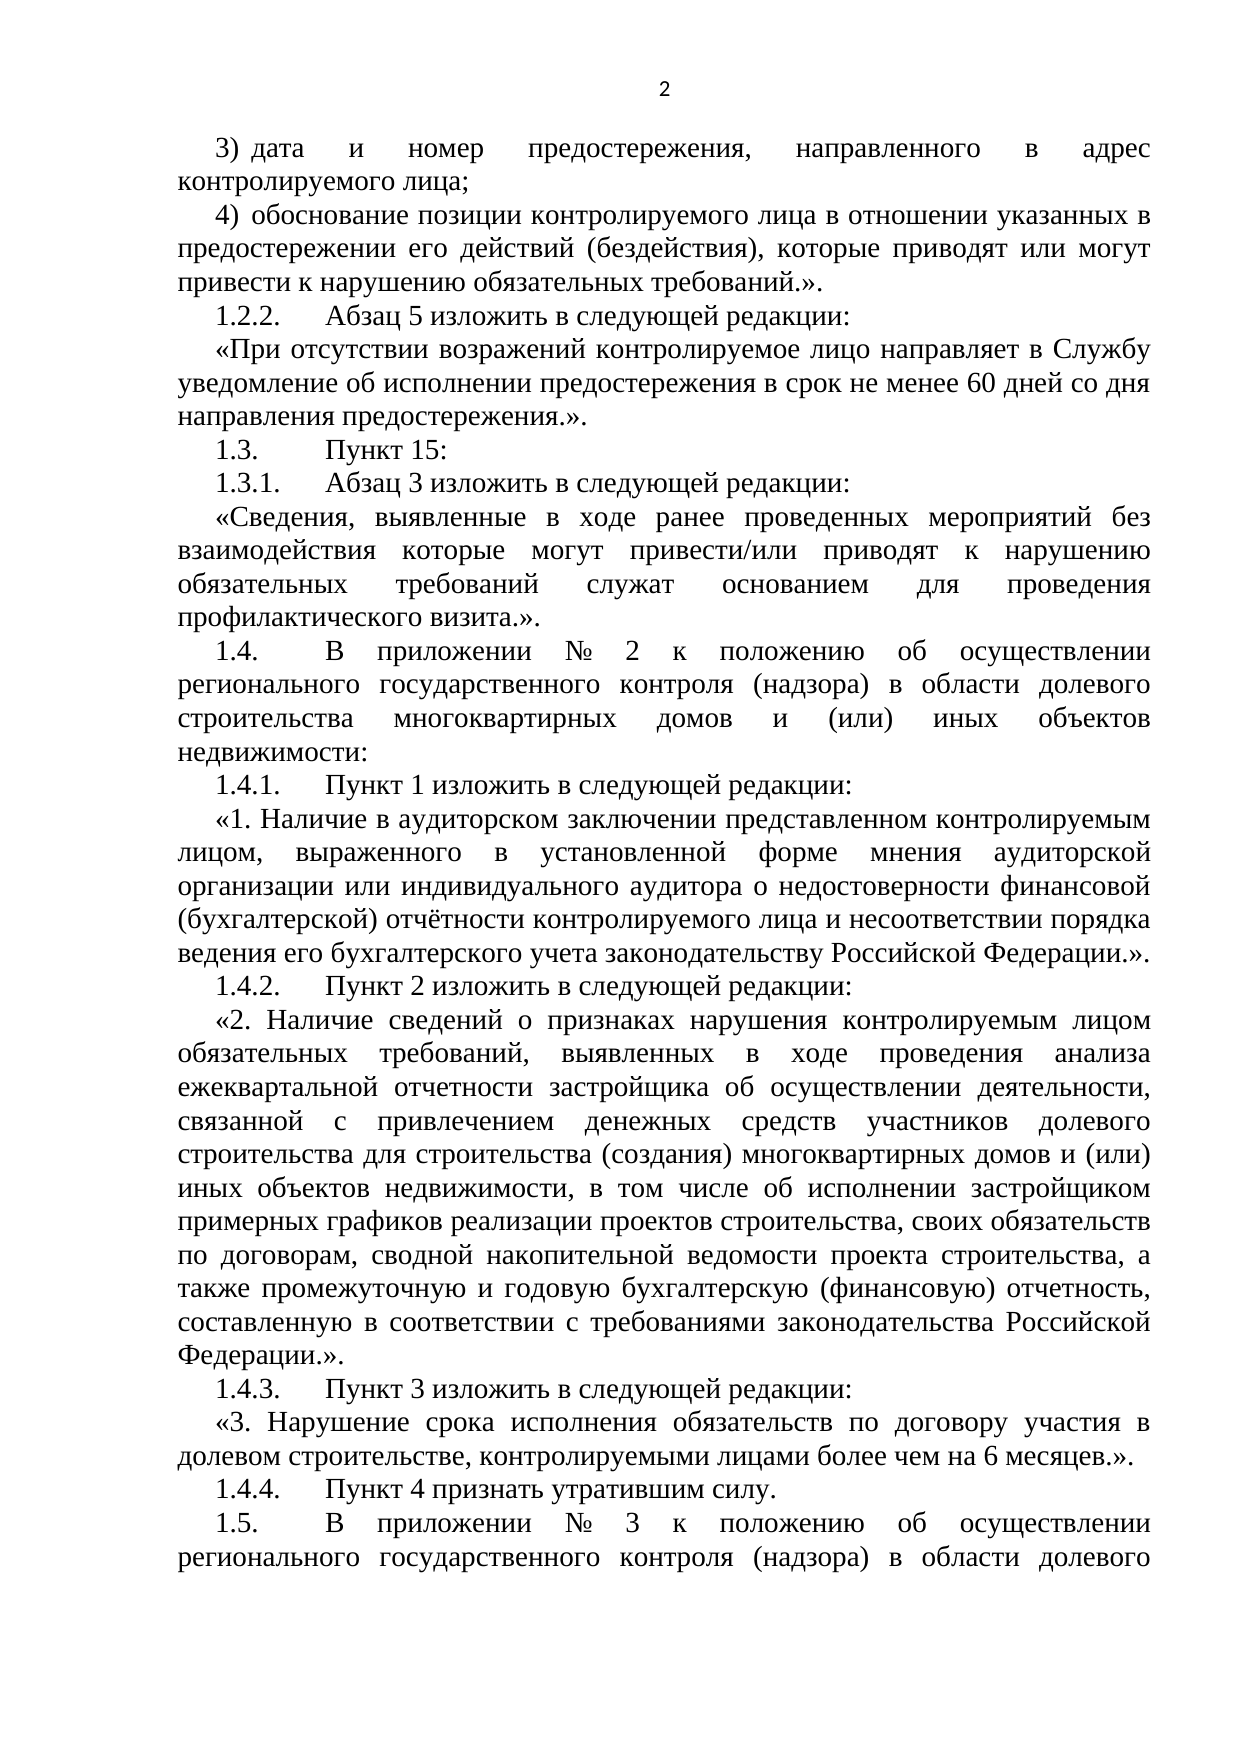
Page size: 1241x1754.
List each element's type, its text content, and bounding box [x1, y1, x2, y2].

list обоснование позиции контролируемого лица в отношении указанных в предостережении его действий (бездействия), которые приводят или могут привести к нарушению обязательных требований.». [177, 197, 1152, 298]
text «3. Нарушение срока исполнения обязательств по договору участия в долевом строительстве, контролируемыми лицами более чем на 6 месяцев.». [177, 1404, 1152, 1472]
list В приложении № 2 к положению об осуществлении регионального государственного контроля (надзора) в области долевого строительства многоквартирных домов и (или) иных объектов недвижимости: [177, 633, 1152, 767]
list Пункт 2 изложить в следующей редакции: [177, 968, 1152, 1002]
text «При отсутствии возражений контролируемое лицо направляет в Службу уведомление об исполнении предостережения в срок не менее 60 дней со дня направления предостережения.». [177, 331, 1152, 432]
text «1. Наличие в аудиторском заключении представленном контролируемым лицом, выраженного в установленной форме мнения аудиторской организации или индивидуального аудитора о недостоверности финансовой (бухгалтерской) отчётности контролируемого лица и несоответствии порядка ведения его бухгалтерского учета законодательству Российской Федерации.». [177, 801, 1152, 968]
text «Сведения, выявленные в ходе ранее проведенных мероприятий без взаимодействия которые могут привести/или приводят к нарушению обязательных требований служат основанием для проведения профилактического визита.». [177, 499, 1152, 633]
list Пункт 1 изложить в следующей редакции: [177, 767, 1152, 801]
list Пункт 3 изложить в следующей редакции: [177, 1371, 1152, 1404]
text «2. Наличие сведений о признаках нарушения контролируемым лицом обязательных требований, выявленных в ходе проведения анализа ежеквартальной отчетности застройщика об осуществлении деятельности, связанной с привлечением денежных средств участников долевого строительства для строительства (создания) многоквартирных домов и (или) иных объектов недвижимости, в том числе об исполнении застройщиком примерных графиков реализации проектов строительства, своих обязательств по договорам, сводной накопительной ведомости проекта строительства, а также промежуточную и годовую бухгалтерскую (финансовую) отчетность, составленную в соответствии с требованиями законодательства Российской Федерации.». [177, 1002, 1152, 1371]
list Абзац 3 изложить в следующей редакции: [177, 465, 1152, 499]
list дата и номер предостережения, направленного в адрес контролируемого лица; [177, 130, 1152, 197]
list Абзац 5 изложить в следующей редакции: [177, 298, 1152, 331]
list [177, 1505, 1152, 1572]
list Пункт 4 признать утратившим силу. [177, 1472, 1152, 1505]
list Пункт 15: [177, 432, 1152, 465]
